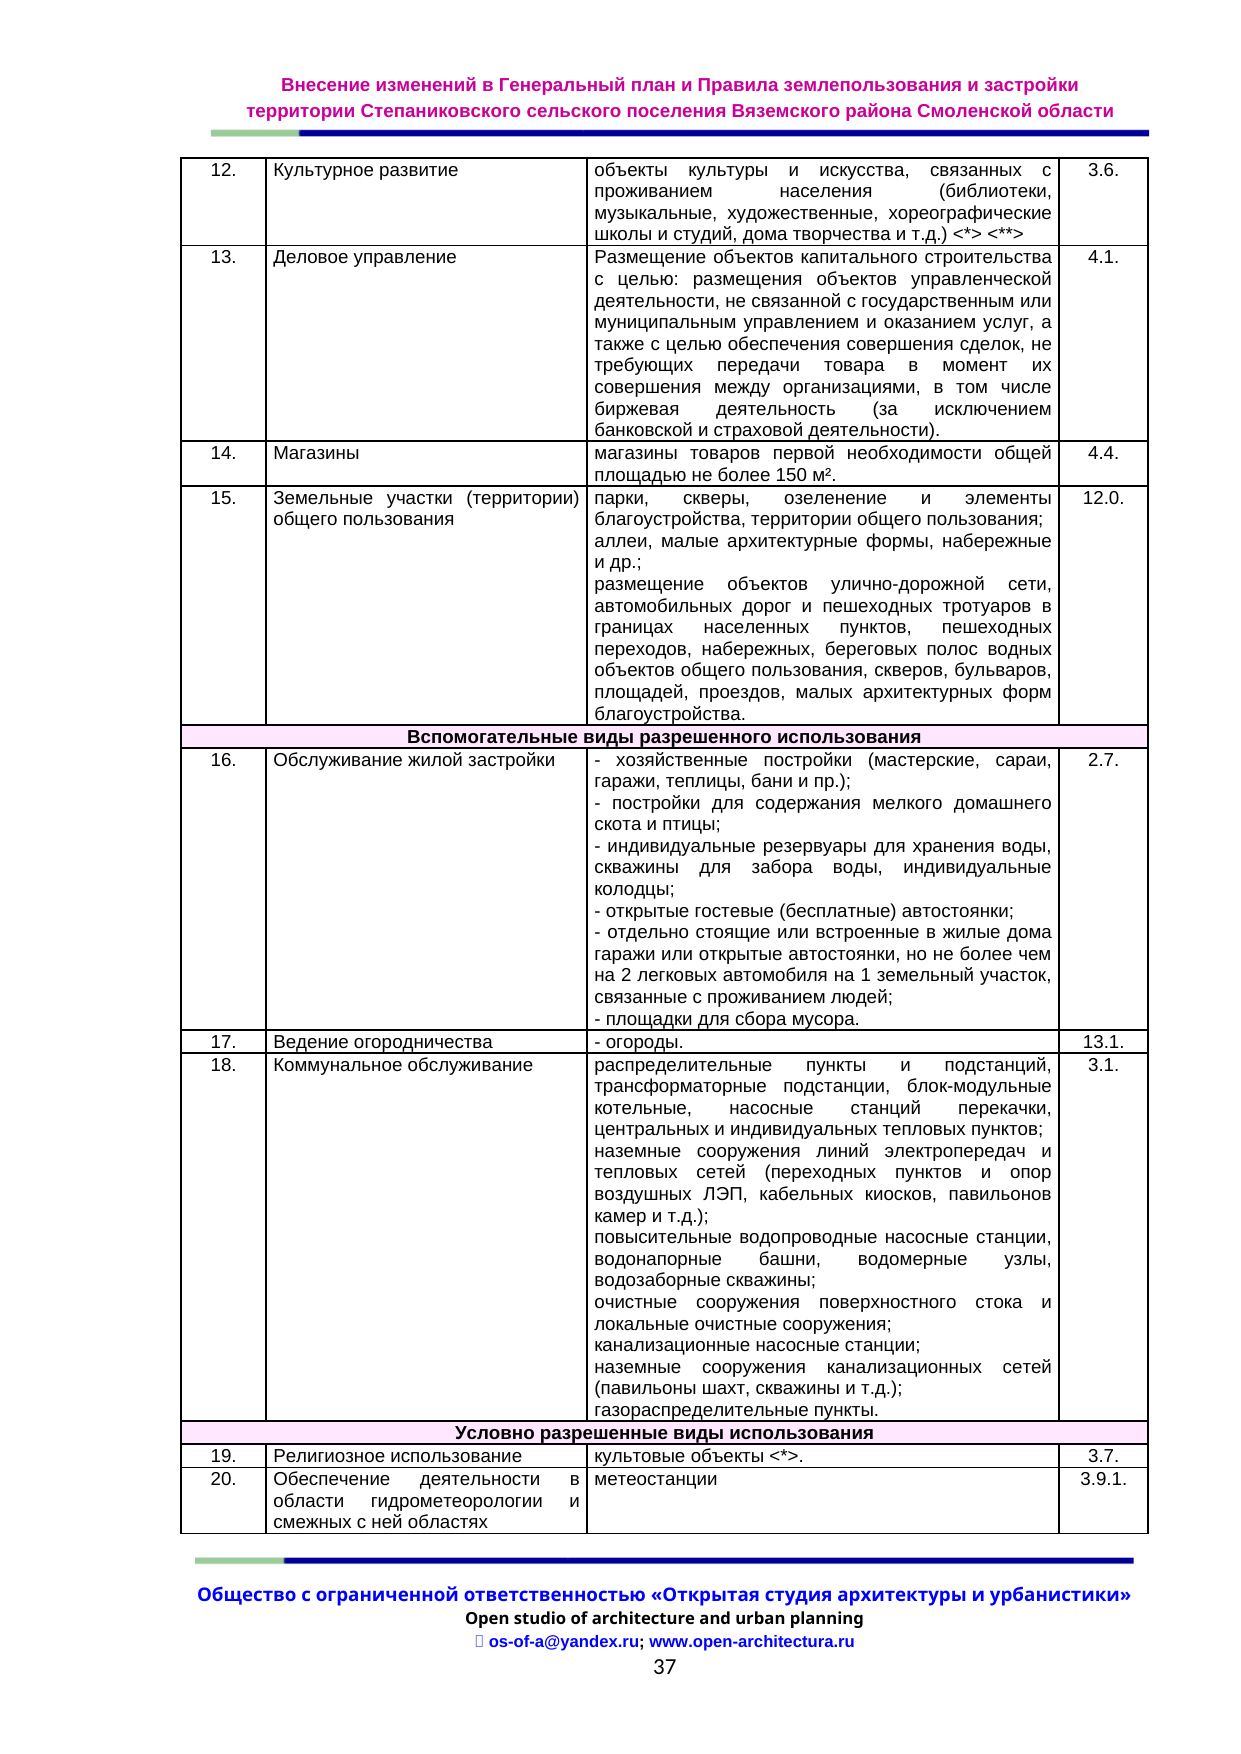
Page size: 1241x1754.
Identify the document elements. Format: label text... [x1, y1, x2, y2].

table_cell Вспомогательные виды разрешенного использования [182, 726, 1147, 747]
table_cell 16. [182, 749, 265, 1029]
table_cell парки, скверы, озеленение и элементы благоустройства, территории общего пользования; аллеи, малые архитектурные формы, набережные и др.; размещение объектов улично-дорожной сети, автомобильных дорог и пешеходных тротуаров в границах населенных пунктов, пешеходных переходов, набережных, береговых полос водных объектов общего пользования, скверов, бульваров, площадей, проездов, малых архитектурных форм благоустройства. [588, 487, 1058, 724]
table_cell Обеспечение деятельности в области гидрометеорологии и смежных с ней областях [267, 1468, 586, 1533]
table_cell Деловое управление [267, 246, 586, 440]
table_cell Коммунальное обслуживание [267, 1054, 586, 1420]
table_cell Ведение огородничества [267, 1031, 586, 1052]
table_cell Религиозное использование [267, 1445, 586, 1466]
table_cell 3.6. [1060, 159, 1147, 245]
table_cell 3.9.1. [1060, 1468, 1147, 1533]
table_cell объекты культуры и искусства, связанных с проживанием населения (библиотеки, музыкальные, художественные, хореографические школы и студий, дома творчества и т.д.) <*> <**> [588, 159, 1058, 245]
table_cell культовые объекты <*>. [588, 1445, 1058, 1466]
table_cell 2.7. [1060, 749, 1147, 1029]
table_cell Культурное развитие [267, 159, 586, 245]
table_cell Магазины [267, 442, 586, 485]
table_cell 3.7. [1060, 1445, 1147, 1466]
table_cell 3.1. [1060, 1054, 1147, 1420]
table_cell Обслуживание жилой застройки [267, 749, 586, 1029]
table_cell Земельные участки (территории) общего пользования [267, 487, 586, 724]
table_cell Условно разрешенные виды использования [182, 1422, 1147, 1443]
table_cell 15. [182, 487, 265, 724]
picture [210, 125, 1150, 142]
table_cell 18. [182, 1054, 265, 1420]
table_cell 4.4. [1060, 442, 1147, 485]
table_cell 12. [182, 159, 265, 245]
table_cell 14. [182, 442, 265, 485]
table_cell 13. [182, 246, 265, 440]
table_cell 20. [182, 1468, 265, 1533]
picture [195, 1553, 1134, 1569]
table_cell 19. [182, 1445, 265, 1466]
table_cell Размещение объектов капитального строительства с целью: размещения объектов управленческой деятельности, не связанной с государственным или муниципальным управлением и оказанием услуг, а также с целью обеспечения совершения сделок, не требующих передачи товара в момент их совершения между организациями, в том числе биржевая деятельность (за исключением банковской и страховой деятельности). [588, 246, 1058, 440]
table_cell 12.0. [1060, 487, 1147, 724]
table_cell 4.1. [1060, 246, 1147, 440]
table_cell распределительные пункты и подстанций, трансформаторные подстанции, блок-модульные котельные, насосные станций перекачки, центральных и индивидуальных тепловых пунктов; наземные сооружения линий электропередач и тепловых сетей (переходных пунктов и опор воздушных ЛЭП, кабельных киосков, павильонов камер и т.д.); повысительные водопроводные насосные станции, водонапорные башни, водомерные узлы, водозаборные скважины; очистные сооружения поверхностного стока и локальные очистные сооружения; канализационные насосные станции; наземные сооружения канализационных сетей (павильоны шахт, скважины и т.д.); газораспределительные пункты. [588, 1054, 1058, 1420]
table_cell магазины товаров первой необходимости общей площадью не более 150 м². [588, 442, 1058, 485]
table_cell 13.1. [1060, 1031, 1147, 1052]
table_cell метеостанции [588, 1468, 1058, 1533]
table_cell - хозяйственные постройки (мастерские, сараи, гаражи, теплицы, бани и пр.); - постройки для содержания мелкого домашнего скота и птицы; - индивидуальные резервуары для хранения воды, скважины для забора воды, индивидуальные колодцы; - открытые гостевые (бесплатные) автостоянки; - отдельно стоящие или встроенные в жилые дома гаражи или открытые автостоянки, но не более чем на 2 легковых автомобиля на 1 земельный участок, связанные с проживанием людей; - площадки для сбора мусора. [588, 749, 1058, 1029]
table_cell - огороды. [588, 1031, 1058, 1052]
table_cell 17. [182, 1031, 265, 1052]
